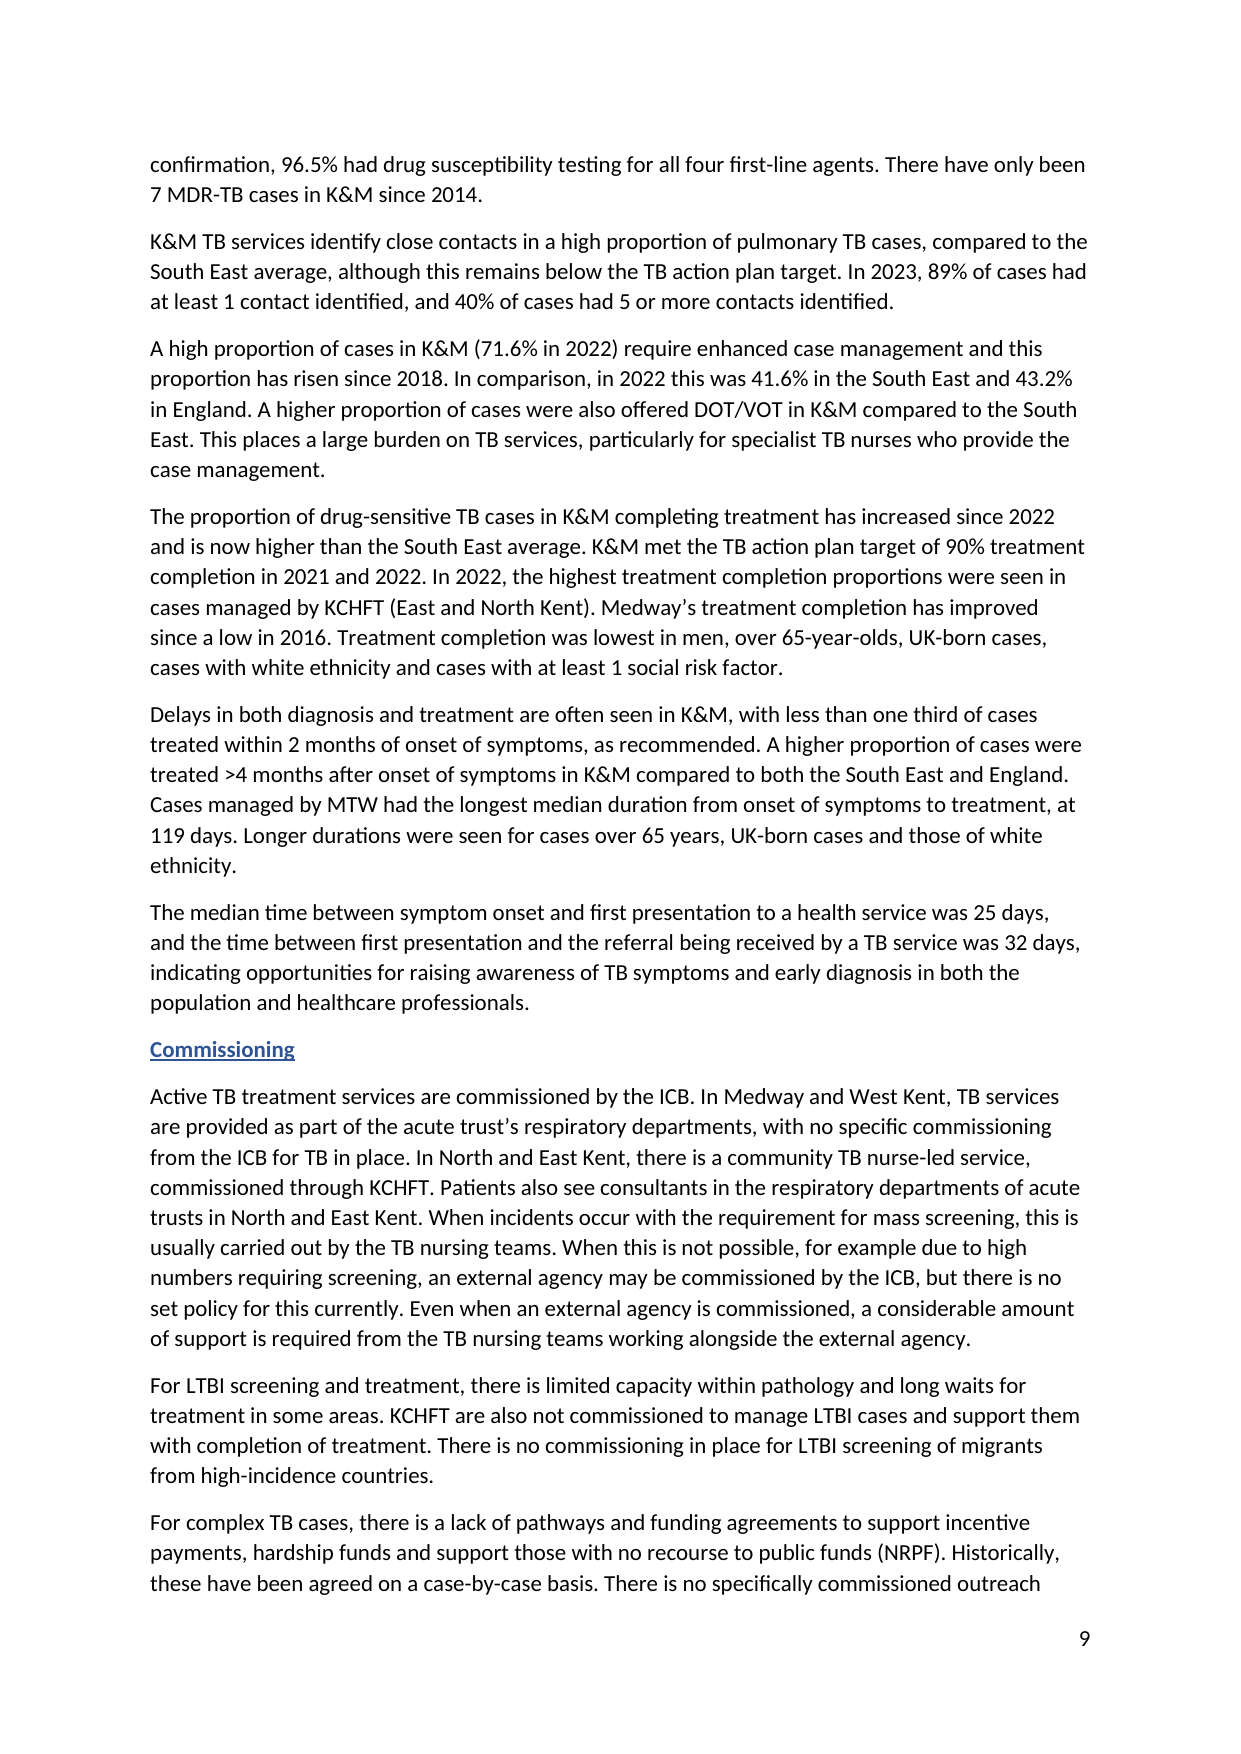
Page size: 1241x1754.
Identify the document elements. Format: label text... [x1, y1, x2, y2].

text For LTBI screening and treatment, there is limited capacity within pathology and long waits for treatment in some areas. KCHFT are also not commissioned to manage LTBI cases and support them with completion of treatment. There is no commissioning in place for LTBI screening of migrants from high-incidence countries. [150, 1371, 1090, 1489]
text K&M TB services identify close contacts in a high proportion of pulmonary TB cases, compared to the South East average, although this remains below the TB action plan target. In 2023, 89% of cases had at least 1 contact identified, and 40% of cases had 5 or more contacts identified. [150, 227, 1090, 316]
text The median time between symptom onset and first presentation to a health service was 25 days, and the time between first presentation and the referral being received by a TB service was 32 days, indicating opportunities for raising awareness of TB symptoms and early diagnosis in both the population and healthcare professionals. [150, 898, 1090, 1017]
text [150, 150, 1090, 208]
text Active TB treatment services are commissioned by the ICB. In Medway and West Kent, TB services are provided as part of the acute trust’s respiratory departments, with no specific commissioning from the ICB for TB in place. In North and East Kent, there is a community TB nurse-led service, commissioned through KCHFT. Patients also see consultants in the respiratory departments of acute trusts in North and East Kent. When incidents occur with the requirement for mass screening, this is usually carried out by the TB nursing teams. When this is not possible, for example due to high numbers requiring screening, an external agency may be commissioned by the ICB, but there is no set policy for this currently. Even when an external agency is commissioned, a considerable amount of support is required from the TB nursing teams working alongside the external agency. [150, 1082, 1090, 1352]
text The proportion of drug-sensitive TB cases in K&M completing treatment has increased since 2022 and is now higher than the South East average. K&M met the TB action plan target of 90% treatment completion in 2021 and 2022. In 2022, the highest treatment completion proportions were seen in cases managed by KCHFT (East and North Kent). Medway’s treatment completion has improved since a low in 2016. Treatment completion was lowest in men, over 65-year-olds, UK-born cases, cases with white ethnicity and cases with at least 1 social risk factor. [150, 502, 1090, 681]
text A high proportion of cases in K&M (71.6% in 2022) require enhanced case management and this proportion has risen since 2018. In comparison, in 2022 this was 41.6% in the South East and 43.2% in England. A higher proportion of cases were also offered DOT/VOT in K&M compared to the South East. This places a large burden on TB services, particularly for specialist TB nurses who provide the case management. [150, 334, 1090, 483]
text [150, 1508, 1090, 1597]
text Commissioning [150, 1035, 1090, 1063]
text Delays in both diagnosis and treatment are often seen in K&M, with less than one third of cases treated within 2 months of onset of symptoms, as recommended. A higher proportion of cases were treated >4 months after onset of symptoms in K&M compared to both the South East and England. Cases managed by MTW had the longest median duration from onset of symptoms to treatment, at 119 days. Longer durations were seen for cases over 65 years, UK-born cases and those of white ethnicity. [150, 700, 1090, 879]
